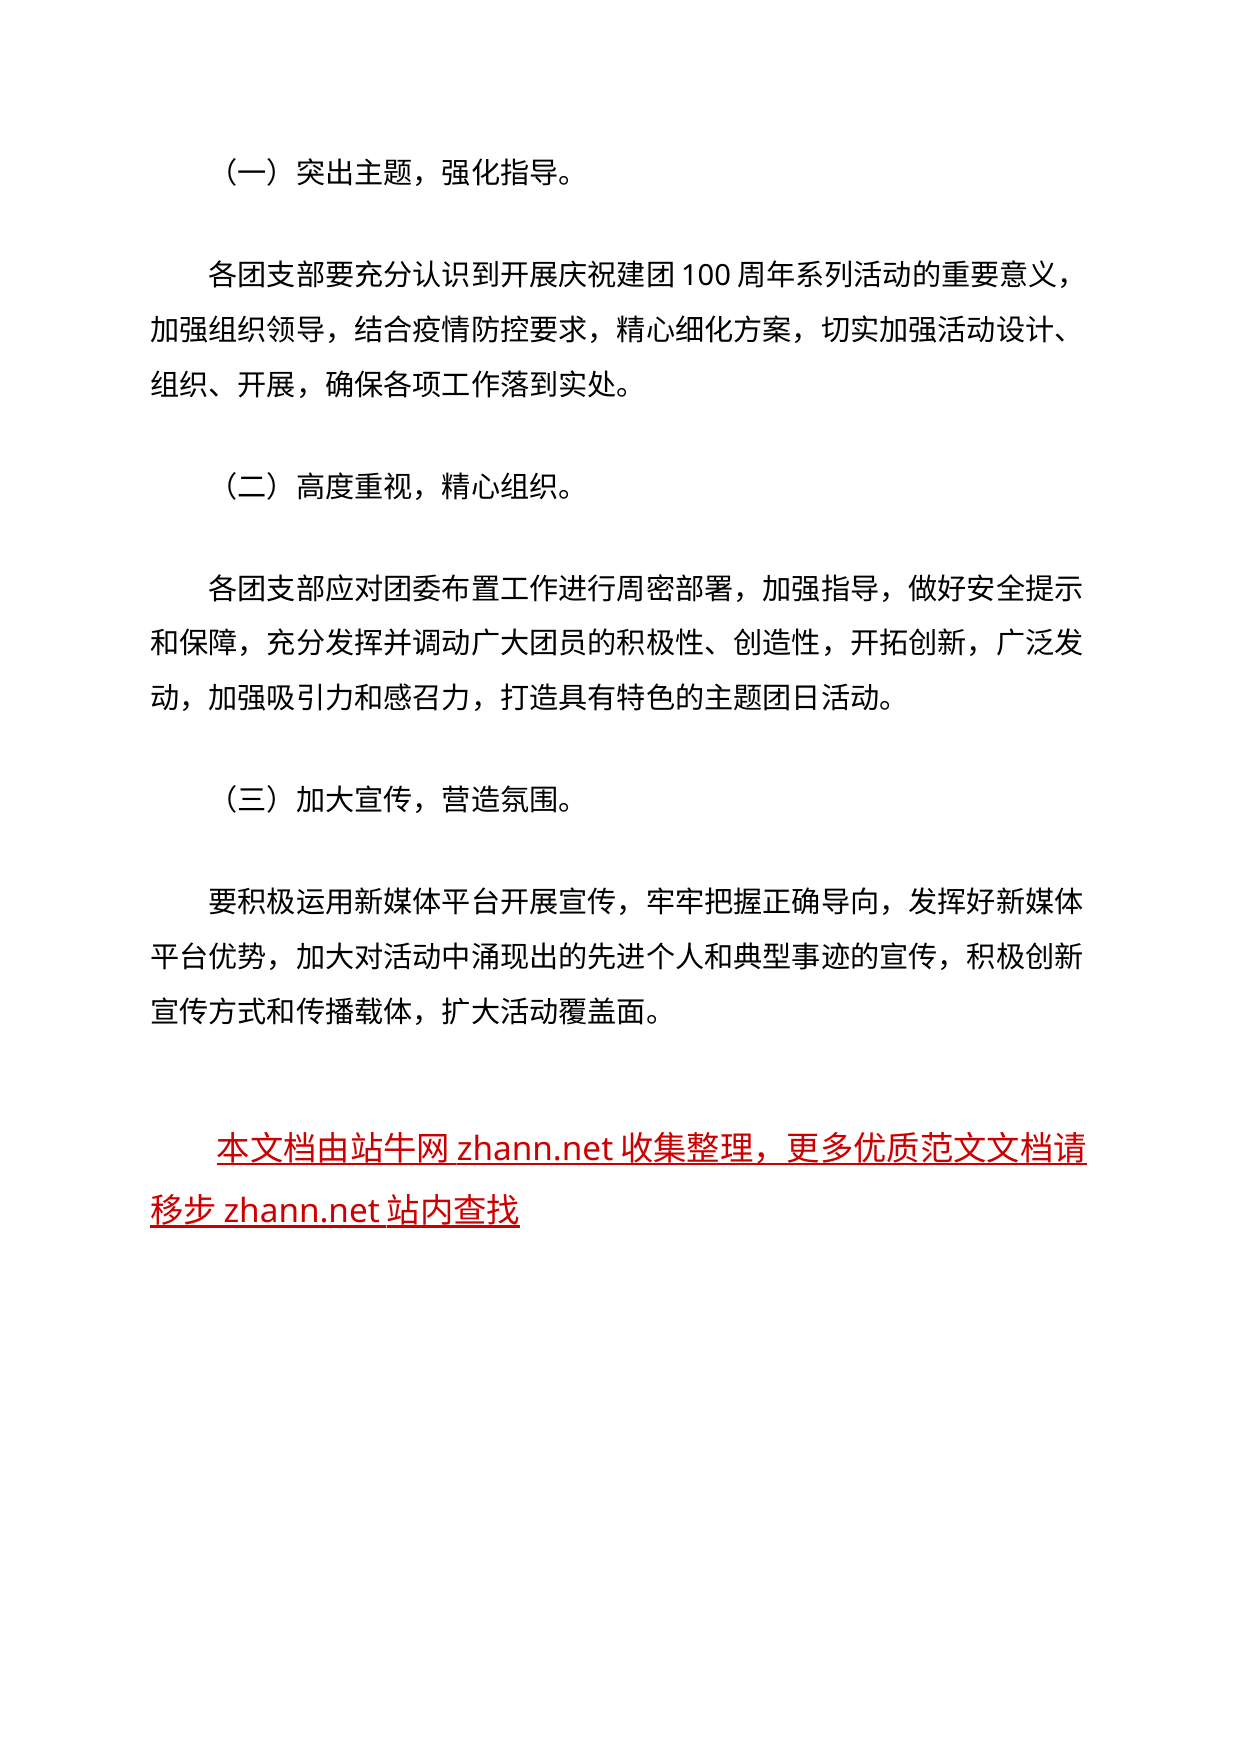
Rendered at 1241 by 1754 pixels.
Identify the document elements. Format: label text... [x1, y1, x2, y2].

text （二）高度重视，精心组织。 [150, 463, 1090, 506]
text （一）突出主题，强化指导。 [150, 150, 1090, 192]
text 要积极运用新媒体平台开展宣传，牢牢把握正确导向，发挥好新媒体平台优势，加大对活动中涌现出的先进个人和典型事迹的宣传，积极创新宣传方式和传播载体，扩大活动覆盖面。 [150, 878, 1090, 1031]
text 各团支部应对团委布置工作进行周密部署，加强指导，做好安全提示和保障，充分发挥并调动广大团员的积极性、创造性，开拓创新，广泛发动，加强吸引力和感召力，打造具有特色的主题团日活动。 [150, 565, 1090, 717]
text （三）加大宣传，营造氛围。 [150, 777, 1090, 819]
text 本文档由站牛网zhann.net收集整理，更多优质范文文档请移步zhann.net站内查找 [150, 1121, 1090, 1233]
text 各团支部要充分认识到开展庆祝建团100周年系列活动的重要意义，加强组织领导，结合疫情防控要求，精心细化方案，切实加强活动设计、组织、开展，确保各项工作落到实处。 [150, 252, 1090, 404]
